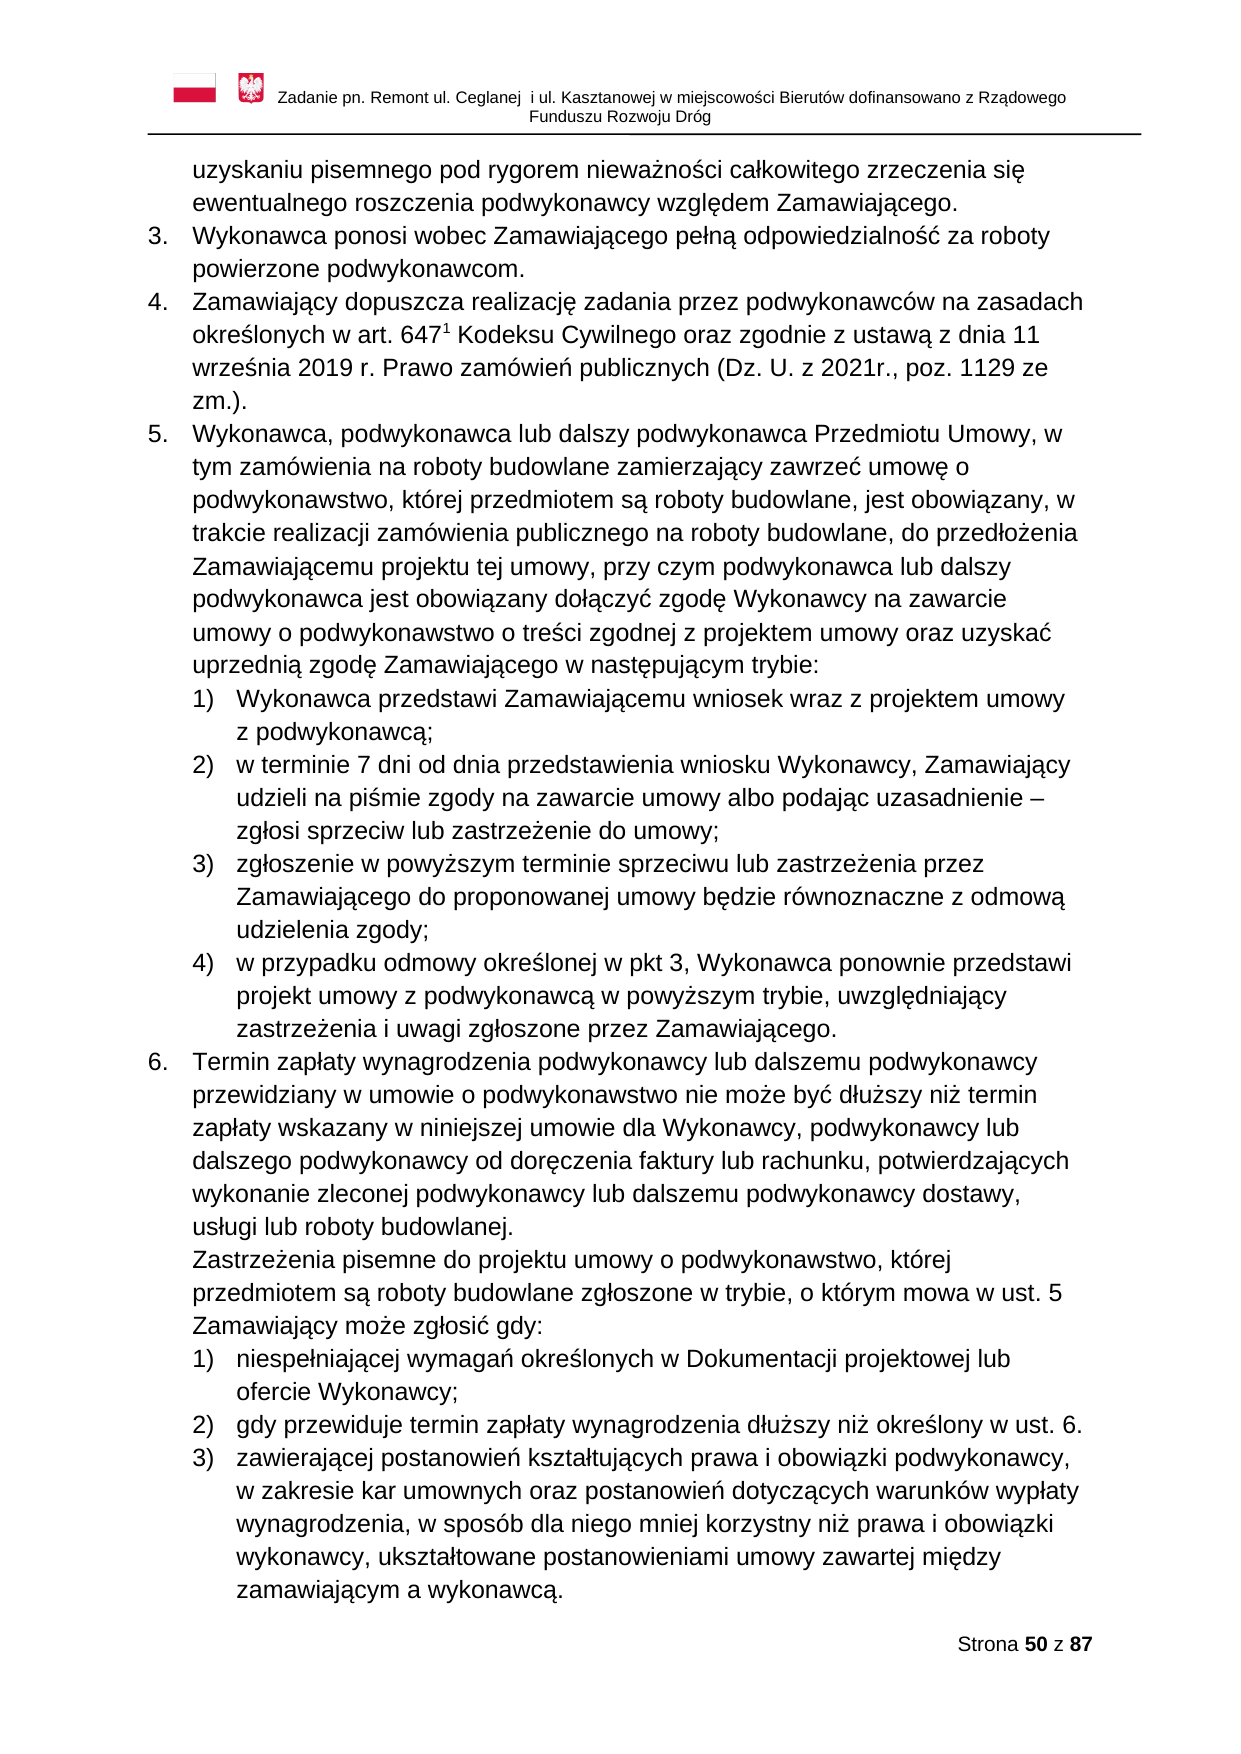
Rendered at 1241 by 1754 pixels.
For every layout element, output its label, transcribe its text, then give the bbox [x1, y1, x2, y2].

text Zastrzeżenia pisemne do projektu umowy o podwykonawstwo, której przedmiotem są roboty budowlane zgłoszone w trybie, o którym mowa w ust. 5 Zamawiający może zgłosić gdy: [192, 1245, 1093, 1340]
list gdy przewiduje termin zapłaty wynagrodzenia dłuższy niż określony w ust. 6. [192, 1410, 1093, 1439]
list Wykonawca, podwykonawca lub dalszy podwykonawca Przedmiotu Umowy, w tym zamówienia na roboty budowlane zamierzający zawrzeć umowę o podwykonawstwo, której przedmiotem są roboty budowlane, jest obowiązany, w trakcie realizacji zamówienia publicznego na roboty budowlane, do przedłożenia Zamawiającemu projektu tej umowy, przy czym podwykonawca lub dalszy podwykonawca jest obowiązany dołączyć zgodę Wykonawcy na zawarcie umowy o podwykonawstwo o treści zgodnej z projektem umowy oraz uzyskać uprzednią zgodę Zamawiającego w następującym trybie: [148, 419, 1093, 679]
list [148, 155, 1093, 217]
list Wykonawca ponosi wobec Zamawiającego pełną odpowiedzialność za roboty powierzone podwykonawcom. [148, 221, 1093, 283]
list Zamawiający dopuszcza realizację zadania przez podwykonawców na zasadach określonych w art. 6471 Kodeksu Cywilnego oraz zgodnie z ustawą z dnia 11 września 2019 r. Prawo zamówień publicznych (Dz. U. z 2021r., poz. 1129 ze zm.). [148, 287, 1093, 415]
list zawierającej postanowień kształtujących prawa i obowiązki podwykonawcy, w zakresie kar umownych oraz postanowień dotyczących warunków wypłaty wynagrodzenia, w sposób dla niego mniej korzystny niż prawa i obowiązki wykonawcy, ukształtowane postanowieniami umowy zawartej między zamawiającym a wykonawcą. [192, 1443, 1093, 1604]
list Wykonawca przedstawi Zamawiającemu wniosek wraz z projektem umowy z podwykonawcą; [192, 683, 1093, 745]
list w przypadku odmowy określonej w pkt 3, Wykonawca ponownie przedstawi projekt umowy z podwykonawcą w powyższym trybie, uwzględniający zastrzeżenia i uwagi zgłoszone przez Zamawiającego. [192, 948, 1093, 1042]
list zgłoszenie w powyższym terminie sprzeciwu lub zastrzeżenia przez Zamawiającego do proponowanej umowy będzie równoznaczne z odmową udzielenia zgody; [192, 849, 1093, 943]
list Termin zapłaty wynagrodzenia podwykonawcy lub dalszemu podwykonawcy przewidziany w umowie o podwykonawstwo nie może być dłuższy niż termin zapłaty wskazany w niniejszej umowie dla Wykonawcy, podwykonawcy lub dalszego podwykonawcy od doręczenia faktury lub rachunku, potwierdzających wykonanie zleconej podwykonawcy lub dalszemu podwykonawcy dostawy, usługi lub roboty budowlanej. [148, 1047, 1093, 1241]
list w terminie 7 dni od dnia przedstawienia wniosku Wykonawcy, Zamawiający udzieli na piśmie zgody na zawarcie umowy albo podając uzasadnienie – zgłosi sprzeciw lub zastrzeżenie do umowy; [192, 749, 1093, 844]
picture [173, 73, 264, 104]
list niespełniającej wymagań określonych w Dokumentacji projektowej lub ofercie Wykonawcy; [192, 1344, 1093, 1406]
